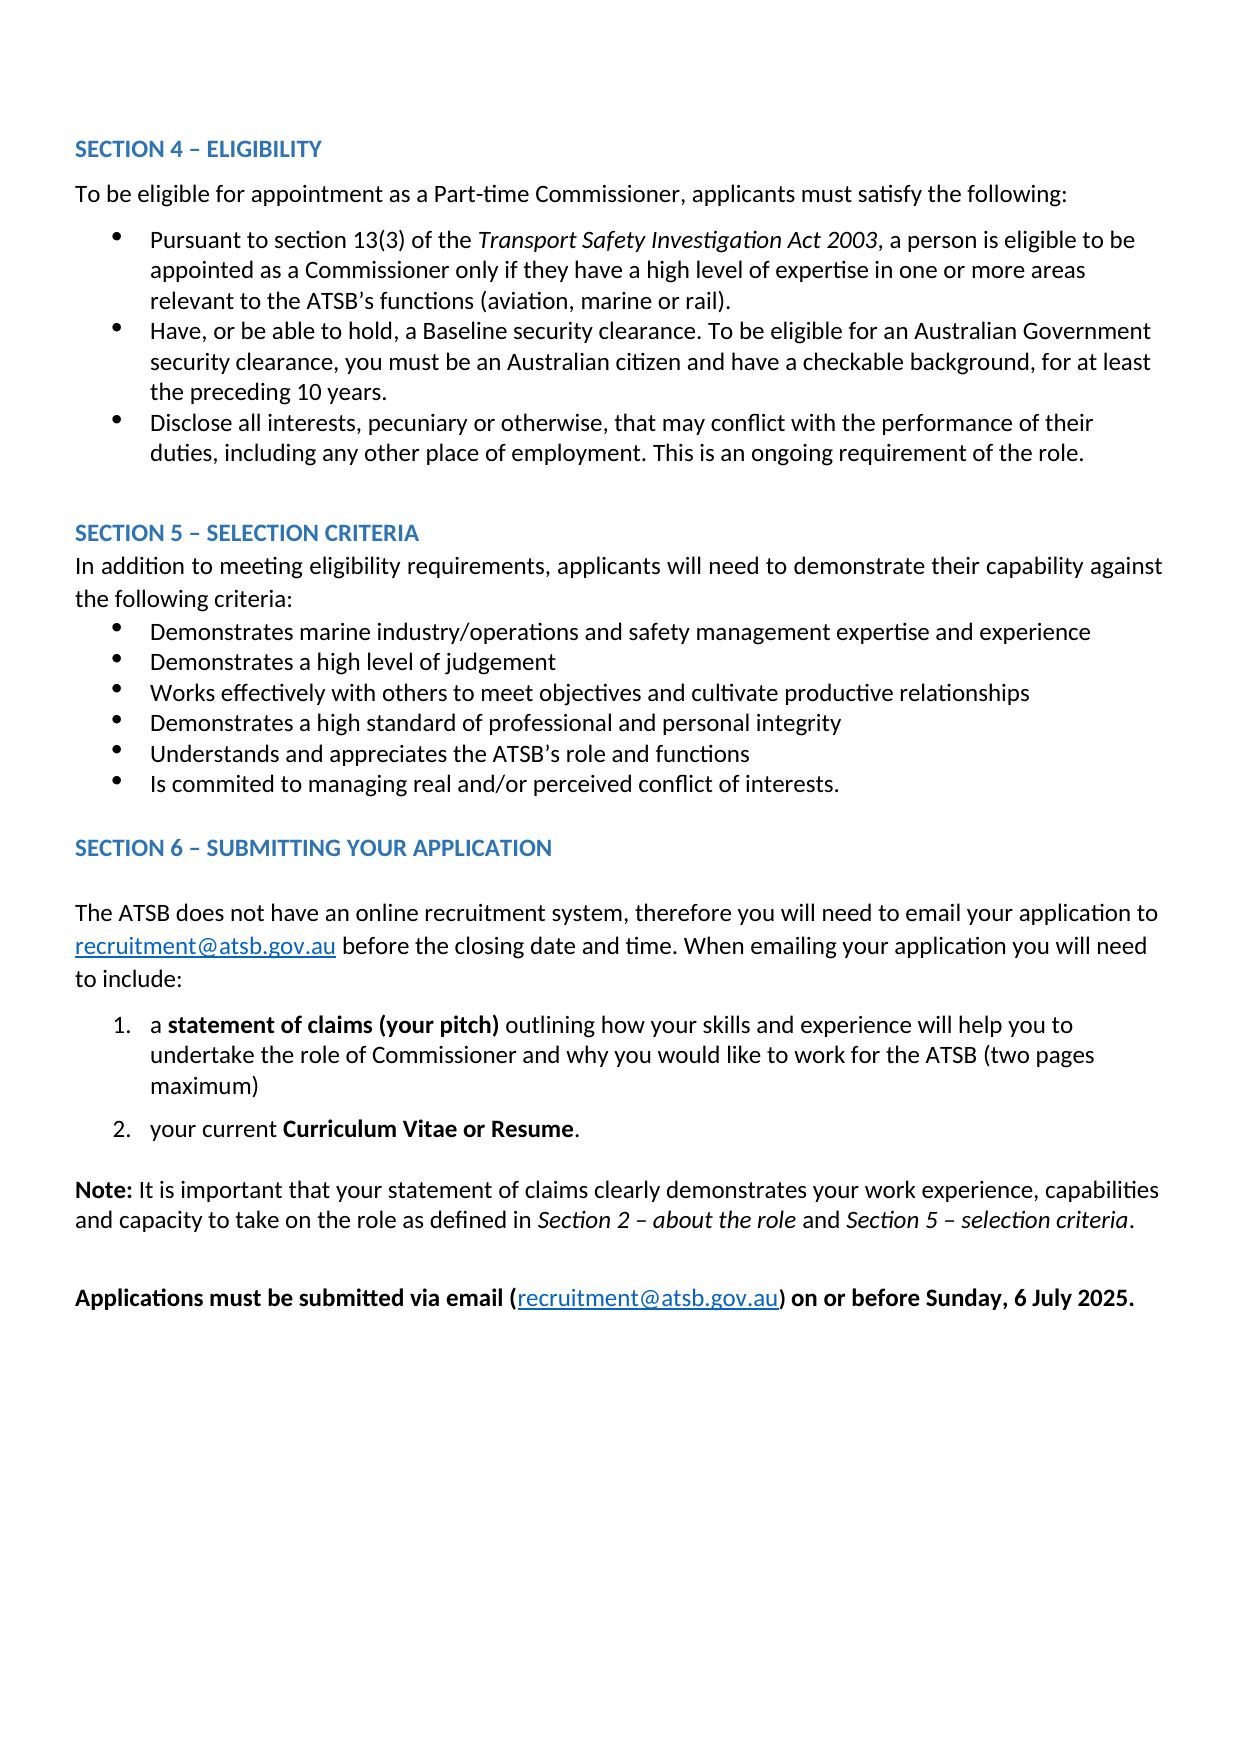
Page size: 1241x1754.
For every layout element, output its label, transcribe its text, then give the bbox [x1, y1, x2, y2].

list Is commited to managing real and/or perceived conflict of interests. [112, 768, 1165, 799]
list Demonstrates a high standard of professional and personal integrity [112, 707, 1165, 738]
text Applications must be submitted via email (recruitment@atsb.gov.au) on or before Sunday, 6 July 2025. [75, 1282, 1165, 1312]
list Disclose all interests, pecuniary or otherwise, that may conflict with the performance of their duties, including any other place of employment. This is an ongoing requirement of the role. [112, 407, 1165, 468]
list Demonstrates marine industry/operations and safety management expertise and experience [112, 616, 1165, 646]
subtitle SECTION 5 – SELECTION CRITERIA [75, 517, 1165, 547]
list Pursuant to section 13(3) of the Transport Safety Investigation Act 2003, a person is eligible to be appointed as a Commissioner only if they have a high level of expertise in one or more areas relevant to the ATSB’s functions (aviation, marine or rail). [112, 224, 1165, 315]
subtitle To be eligible for appointment as a Part-time Commissioner, applicants must satisfy the following: [75, 178, 1165, 209]
list Understands and appreciates the ATSB’s role and functions [112, 738, 1165, 768]
list Have, or be able to hold, a Baseline security clearance. To be eligible for an Australian Government security clearance, you must be an Australian citizen and have a checkable background, for at least the preceding 10 years. [112, 315, 1165, 407]
text Note: It is important that your statement of claims clearly demonstrates your work experience, capabilities and capacity to take on the role as defined in Section 2 – about the role and Section 5 – selection criteria. [75, 1174, 1165, 1235]
list Works effectively with others to meet objectives and cultivate productive relationships [112, 677, 1165, 707]
text In addition to meeting eligibility requirements, applicants will need to demonstrate their capability against the following criteria: [75, 550, 1165, 613]
list your current Curriculum Vitae or Resume. [112, 1113, 1165, 1143]
subtitle SECTION 6 – SUBMITTING YOUR APPLICATION [75, 832, 1165, 862]
list Demonstrates a high level of judgement [112, 646, 1165, 677]
list a statement of claims (your pitch) outlining how your skills and experience will help you to undertake the role of Commissioner and why you would like to work for the ATSB (two pages maximum) [112, 1009, 1165, 1100]
subtitle The ATSB does not have an online recruitment system, therefore you will need to email your application to recruitment@atsb.gov.au before the closing date and time. When emailing your application you will need to include: [75, 898, 1165, 994]
subtitle SECTION 4 – ELIGIBILITY [75, 133, 1165, 163]
